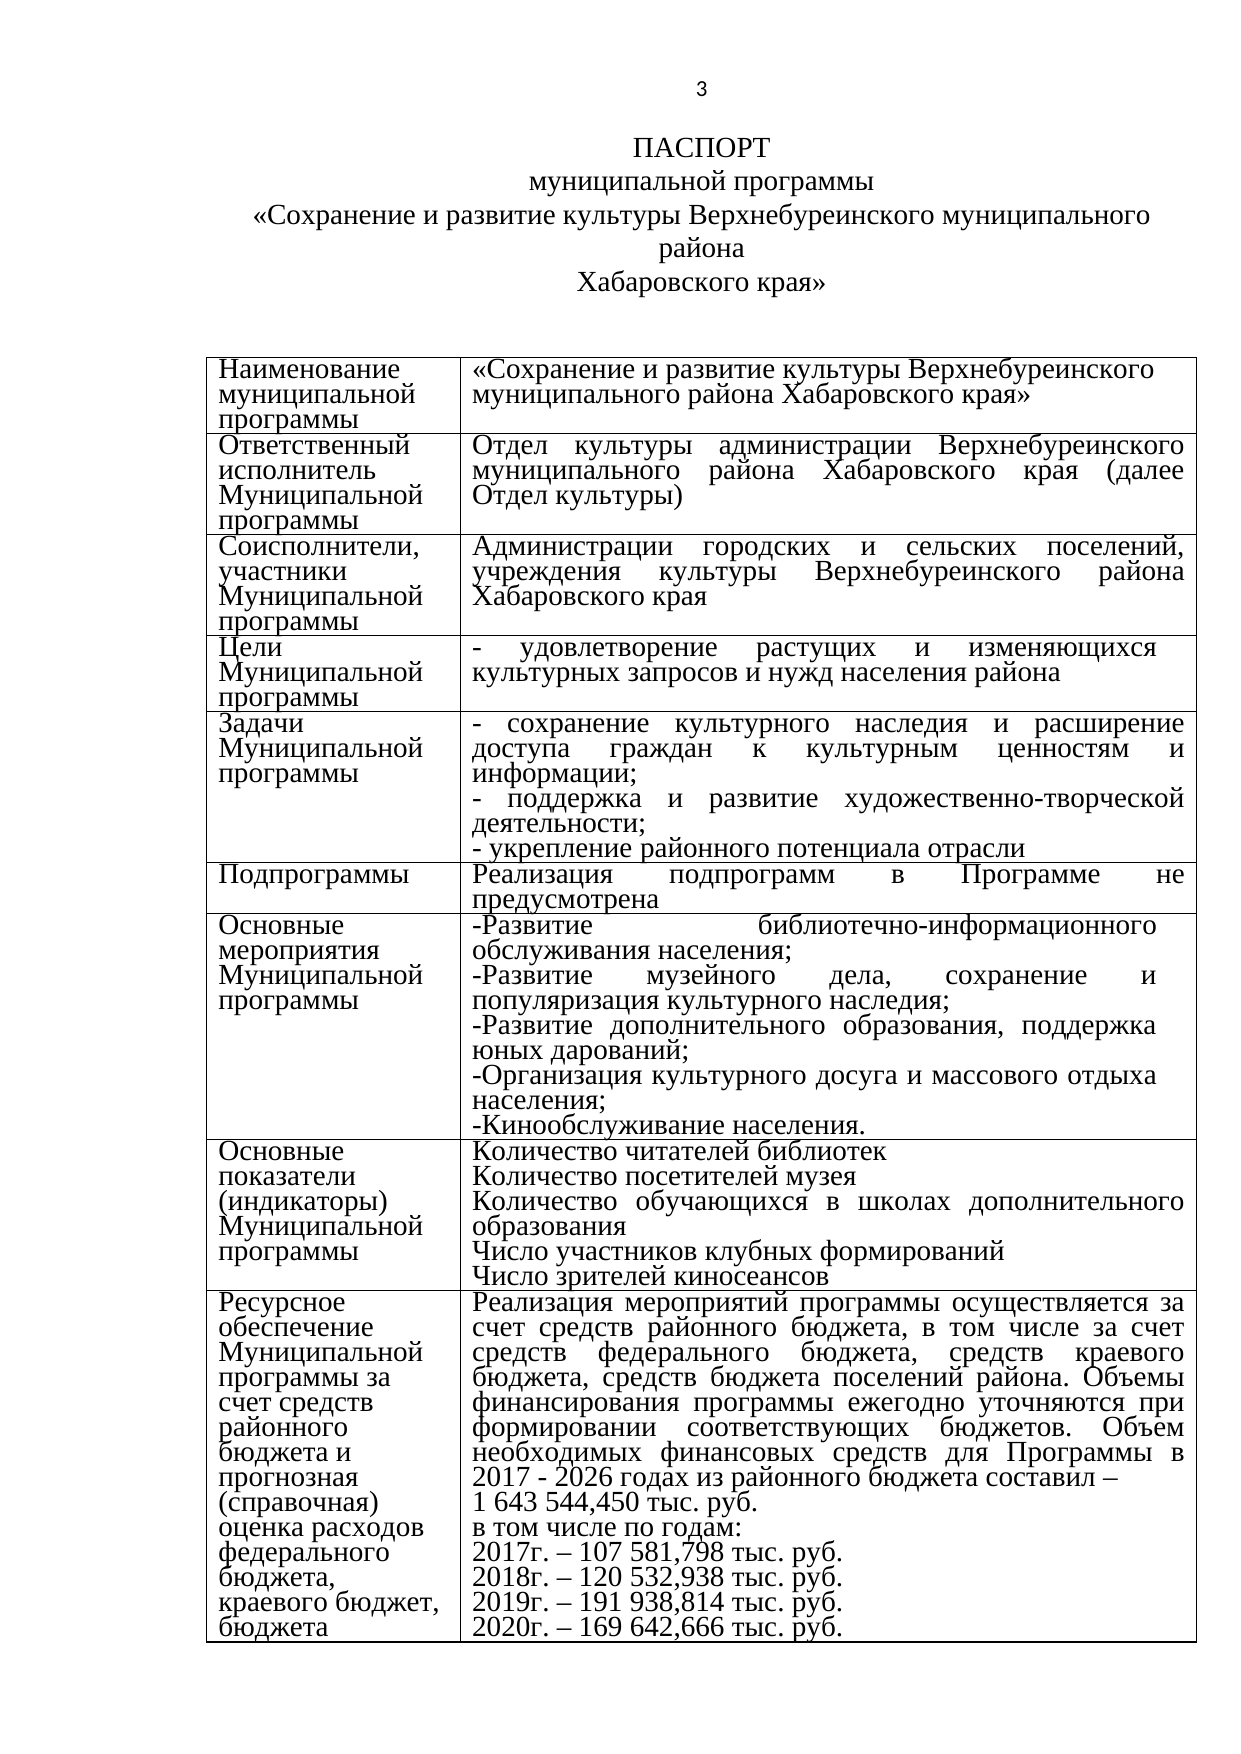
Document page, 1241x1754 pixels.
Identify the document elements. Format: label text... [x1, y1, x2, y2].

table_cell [461, 1291, 1196, 1641]
table_cell - удовлетворение растущих и изменяющихся культурных запросов и нужд населения района [461, 636, 1196, 711]
table_cell -Развитие библиотечно-информационного обслуживания населения; -Развитие музейного дела, сохранение и популяризация культурного наследия; -Развитие дополнительного образования, поддержка юных дарований; -Организация культурного досуга и массового отдыха населения; -Кинообслуживание населения. [461, 914, 1196, 1139]
text Хабаровского края» [207, 264, 1196, 298]
table_cell Ответственный исполнитель Муниципальной программы [207, 434, 460, 534]
table_cell Администрации городских и сельских поселений, учреждения культуры Верхнебуреинского района Хабаровского края [461, 535, 1196, 635]
text ПАСПОРТ [207, 130, 1196, 163]
table_cell Задачи Муниципальной программы [207, 712, 460, 862]
text муниципальной программы [207, 163, 1196, 197]
table_cell Реализация подпрограмм в Программе не предусмотрена [461, 863, 1196, 913]
table_header «Сохранение и развитие культуры Верхнебуреинского муниципального района Хабаровского края» [461, 358, 1196, 433]
table_cell Количество читателей библиотек Количество посетителей музея Количество обучающихся в школах дополнительного образования Число участников клубных формирований Число зрителей киносеансов [461, 1140, 1196, 1290]
table_cell Цели Муниципальной программы [207, 636, 460, 711]
text «Сохранение и развитие культуры Верхнебуреинского муниципального района [207, 197, 1196, 264]
table_cell - сохранение культурного наследия и расширение доступа граждан к культурным ценностям и информации; - поддержка и развитие художественно-творческой деятельности; - укрепление районного потенциала отрасли [461, 712, 1196, 862]
table_cell Соисполнители, участники Муниципальной программы [207, 535, 460, 635]
table_cell Основные мероприятия Муниципальной программы [207, 914, 460, 1139]
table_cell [207, 1291, 460, 1641]
table_header Наименование муниципальной программы [207, 358, 460, 433]
table_cell Отдел культуры администрации Верхнебуреинского муниципального района Хабаровского края (далее Отдел культуры) [461, 434, 1196, 534]
table_cell Подпрограммы [207, 863, 460, 913]
table_cell Основные показатели (индикаторы) Муниципальной программы [207, 1140, 460, 1290]
